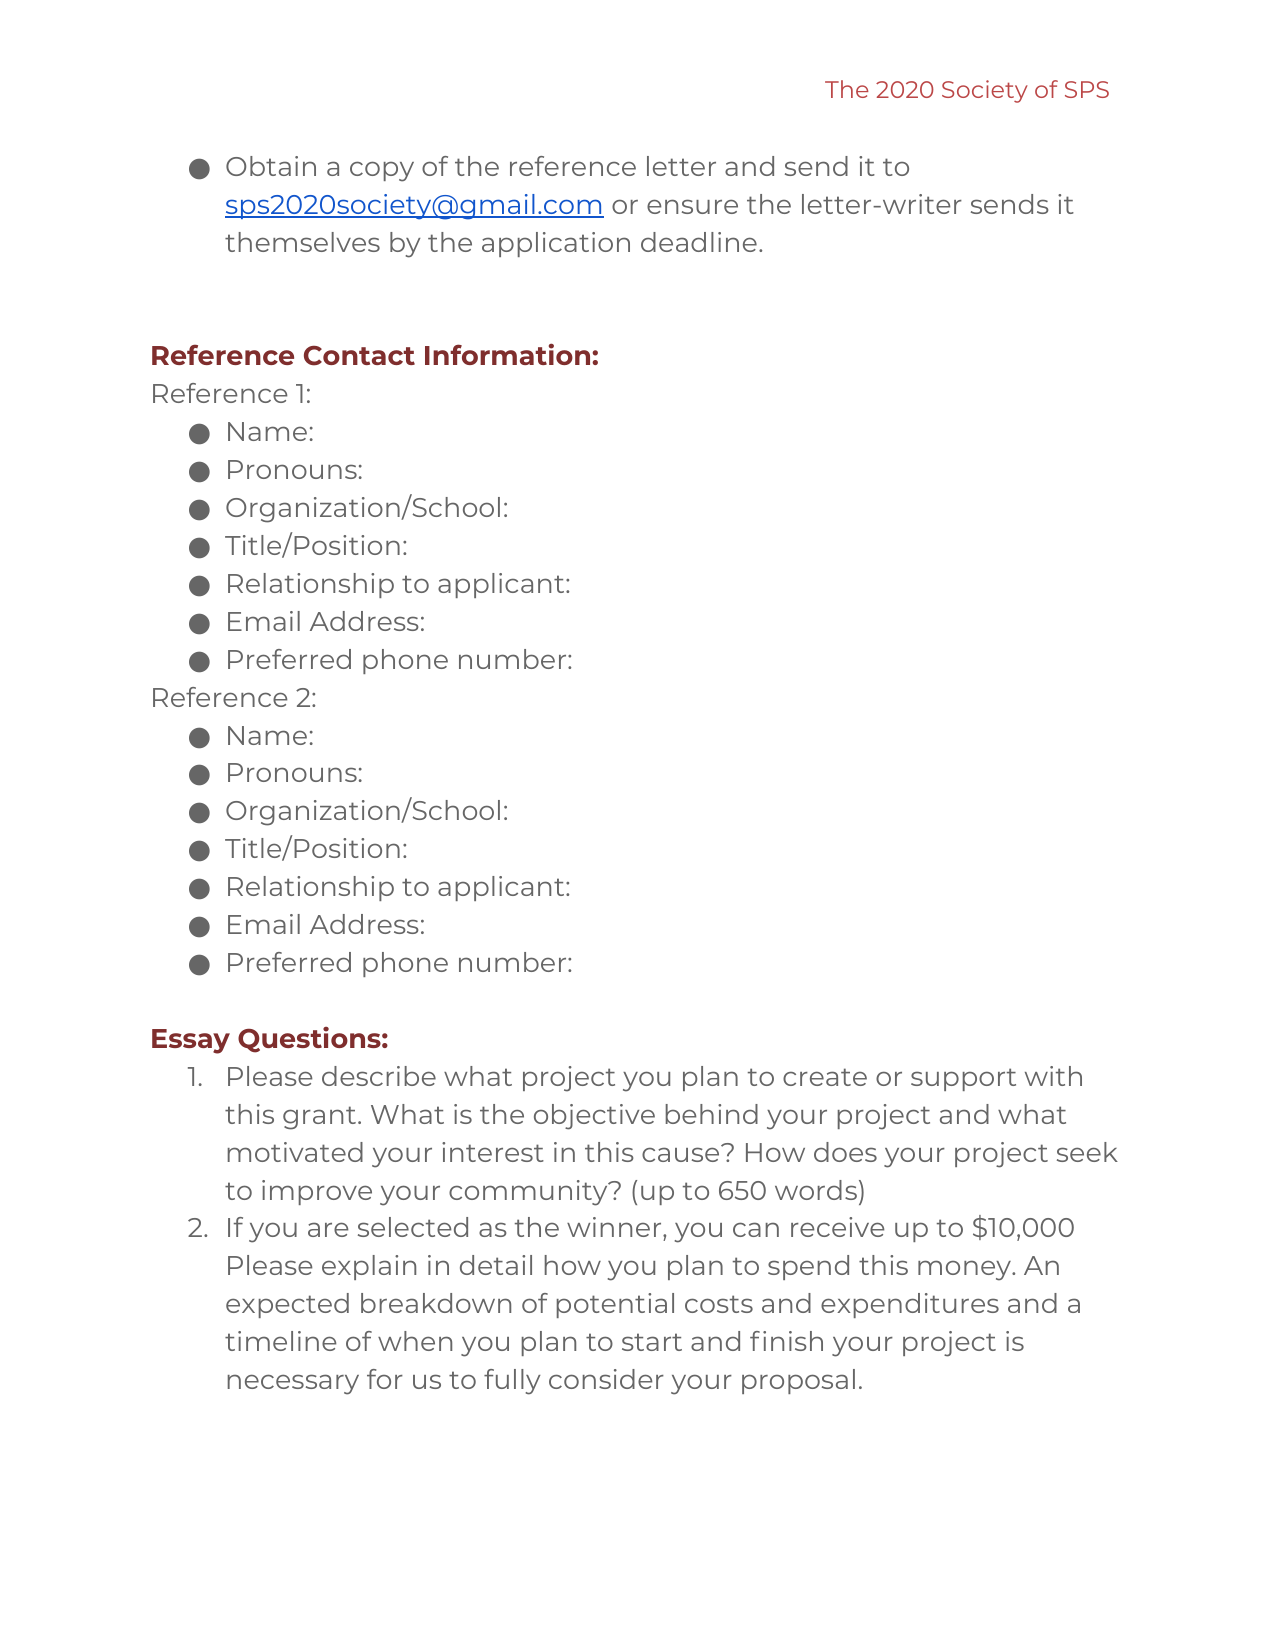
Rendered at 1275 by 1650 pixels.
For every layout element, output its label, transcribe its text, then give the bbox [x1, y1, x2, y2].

list Pronouns: [187, 757, 1125, 790]
list Name: [187, 719, 1125, 752]
text Reference 2: [150, 681, 1125, 714]
list Email Address: [187, 908, 1125, 941]
text Essay Questions: [150, 1022, 1125, 1055]
list Email Address: [187, 605, 1125, 638]
text Reference 1: [150, 377, 1125, 411]
list Preferred phone number: [187, 643, 1125, 676]
text Reference Contact Information: [150, 339, 1125, 373]
list Please describe what project you plan to create or support with this grant. What is the objective behind your project and what motivated your interest in this cause? How does your project seek to improve your community? (up to 650 words) [187, 1060, 1125, 1207]
list Organization/School: [187, 794, 1125, 828]
list Relationship to applicant: [187, 870, 1125, 903]
list Title/Position: [187, 529, 1125, 562]
list If you are selected as the winner, you can receive up to $10,000 Please explain in detail how you plan to spend this money. An expected breakdown of potential costs and expenditures and a timeline of when you plan to start and finish your project is necessary for us to fully consider your proposal. [187, 1212, 1125, 1396]
list Obtain a copy of the reference letter and send it to sps2020society@gmail.com or ensure the letter-writer sends it themselves by the application deadline. [187, 150, 1125, 259]
list Title/Position: [187, 832, 1125, 866]
list Name: [187, 415, 1125, 448]
list Preferred phone number: [187, 946, 1125, 979]
list Relationship to applicant: [187, 567, 1125, 600]
list Pronouns: [187, 453, 1125, 486]
list Organization/School: [187, 491, 1125, 524]
